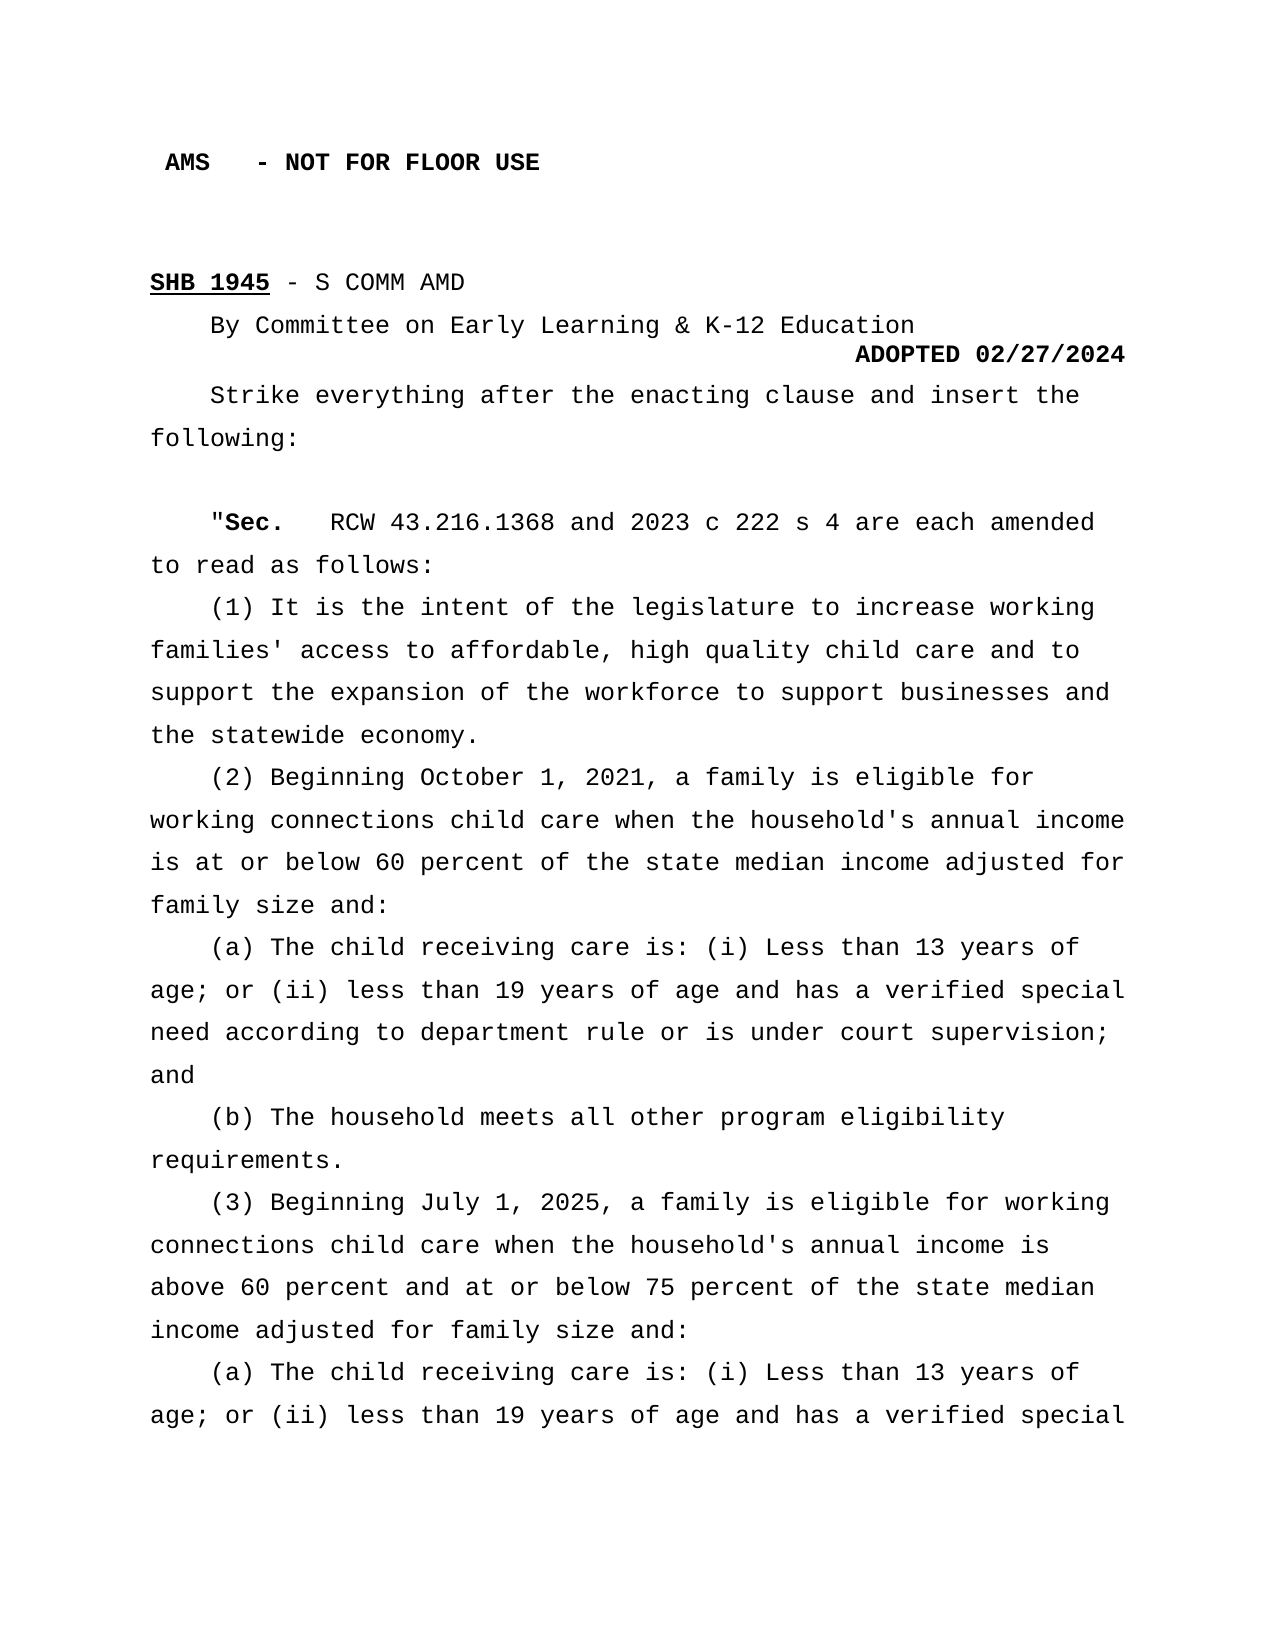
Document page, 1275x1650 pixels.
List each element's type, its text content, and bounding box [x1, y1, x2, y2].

text (3) Beginning July 1, 2025, a family is eligible for working connections child care when the household's annual income is above 60 percent and at or below 75 percent of the state median income adjusted for family size and: [150, 1177, 1125, 1347]
text "Sec. RCW 43.216.1368 and 2023 c 222 s 4 are each amended to read as follows: [150, 497, 1125, 582]
text By Committee on Early Learning & K-12 Education [150, 299, 1125, 342]
text (2) Beginning October 1, 2021, a family is eligible for working connections child care when the household's annual income is at or below 60 percent of the state median income adjusted for family size and: [150, 752, 1125, 922]
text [150, 1347, 1125, 1432]
text AMS - NOT FOR FLOOR USE [150, 150, 1125, 178]
text ADOPTED 02/27/2024 [150, 342, 1125, 370]
text Strike everything after the enacting clause and insert the following: [150, 370, 1125, 455]
text (1) It is the intent of the legislature to increase working families' access to affordable, high quality child care and to support the expansion of the workforce to support businesses and the statewide economy. [150, 582, 1125, 752]
text (b) The household meets all other program eligibility requirements. [150, 1092, 1125, 1177]
text SHB 1945 - S COMM AMD [150, 257, 1125, 299]
